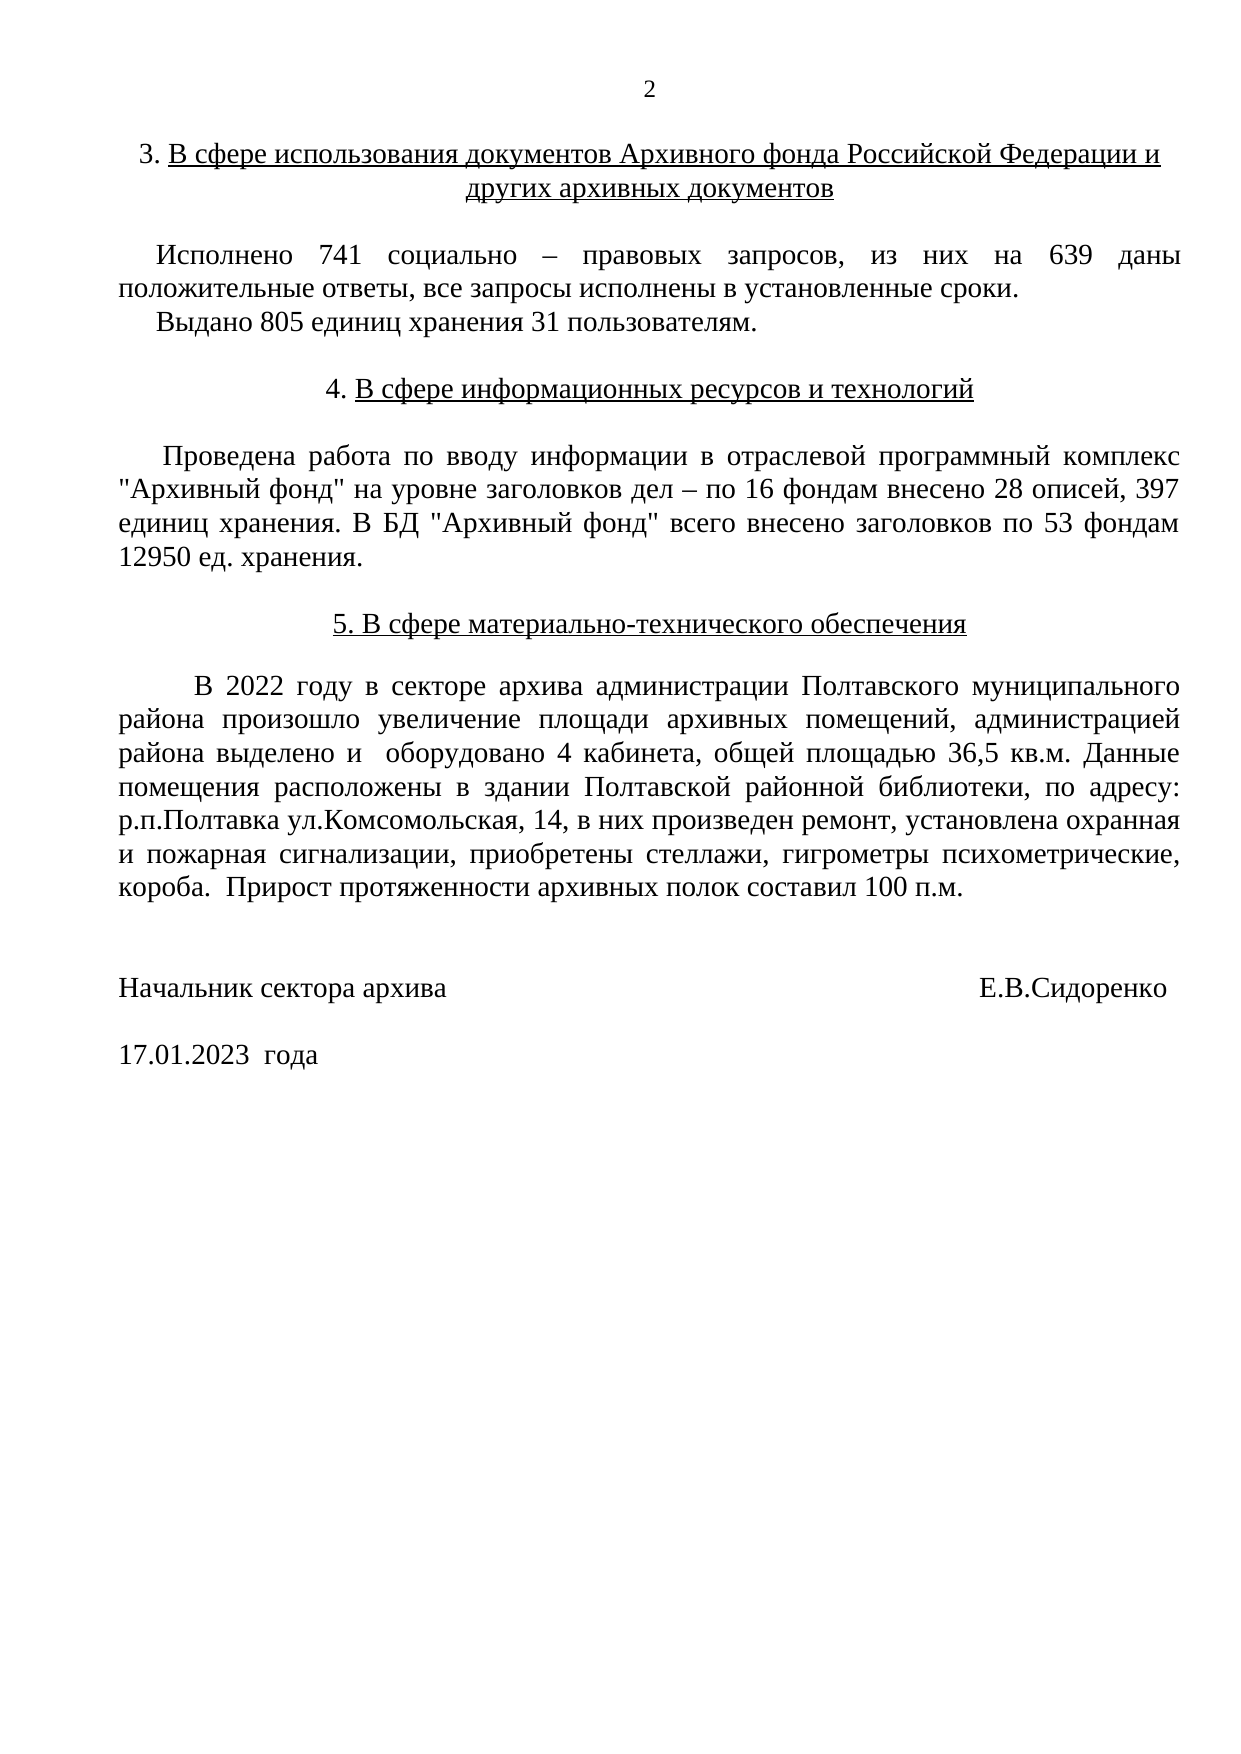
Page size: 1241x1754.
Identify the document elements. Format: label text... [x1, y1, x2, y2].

text В 2022 году в секторе архива администрации Полтавского муниципального района произошло увеличение площади архивных помещений, администрацией района выделено и оборудовано 4 кабинета, общей площадью 36,5 кв.м. Данные помещения расположены в здании Полтавской районной библиотеки, по адресу: р.п.Полтавка ул.Комсомольская, 14, в них произведен ремонт, установлена охранная и пожарная сигнализации, приобретены стеллажи, гигрометры психометрические, короба. Прирост протяженности архивных полок составил 100 п.м. [118, 668, 1181, 903]
text 4. В сфере информационных ресурсов и технологий [118, 371, 1181, 404]
text Начальник сектора архива Е.В.Сидоренко [118, 970, 1181, 1003]
text Исполнено 741 социально – правовых запросов, из них на 639 даны положительные ответы, все запросы исполнены в установленные сроки. [118, 237, 1181, 304]
text Выдано 805 единиц хранения 31 пользователям. [118, 304, 1181, 337]
text 17.01.2023 года [118, 1037, 1181, 1071]
text 3. В сфере использования документов Архивного фонда Российской Федерации и других архивных документов [118, 136, 1181, 203]
text 5. В сфере материально-технического обеспечения [118, 606, 1181, 639]
text Проведена работа по вводу информации в отраслевой программный комплекс "Архивный фонд" на уровне заголовков дел – по 16 фондам внесено 28 описей, 397 единиц хранения. В БД "Архивный фонд" всего внесено заголовков по 53 фондам 12950 ед. хранения. [118, 438, 1181, 572]
